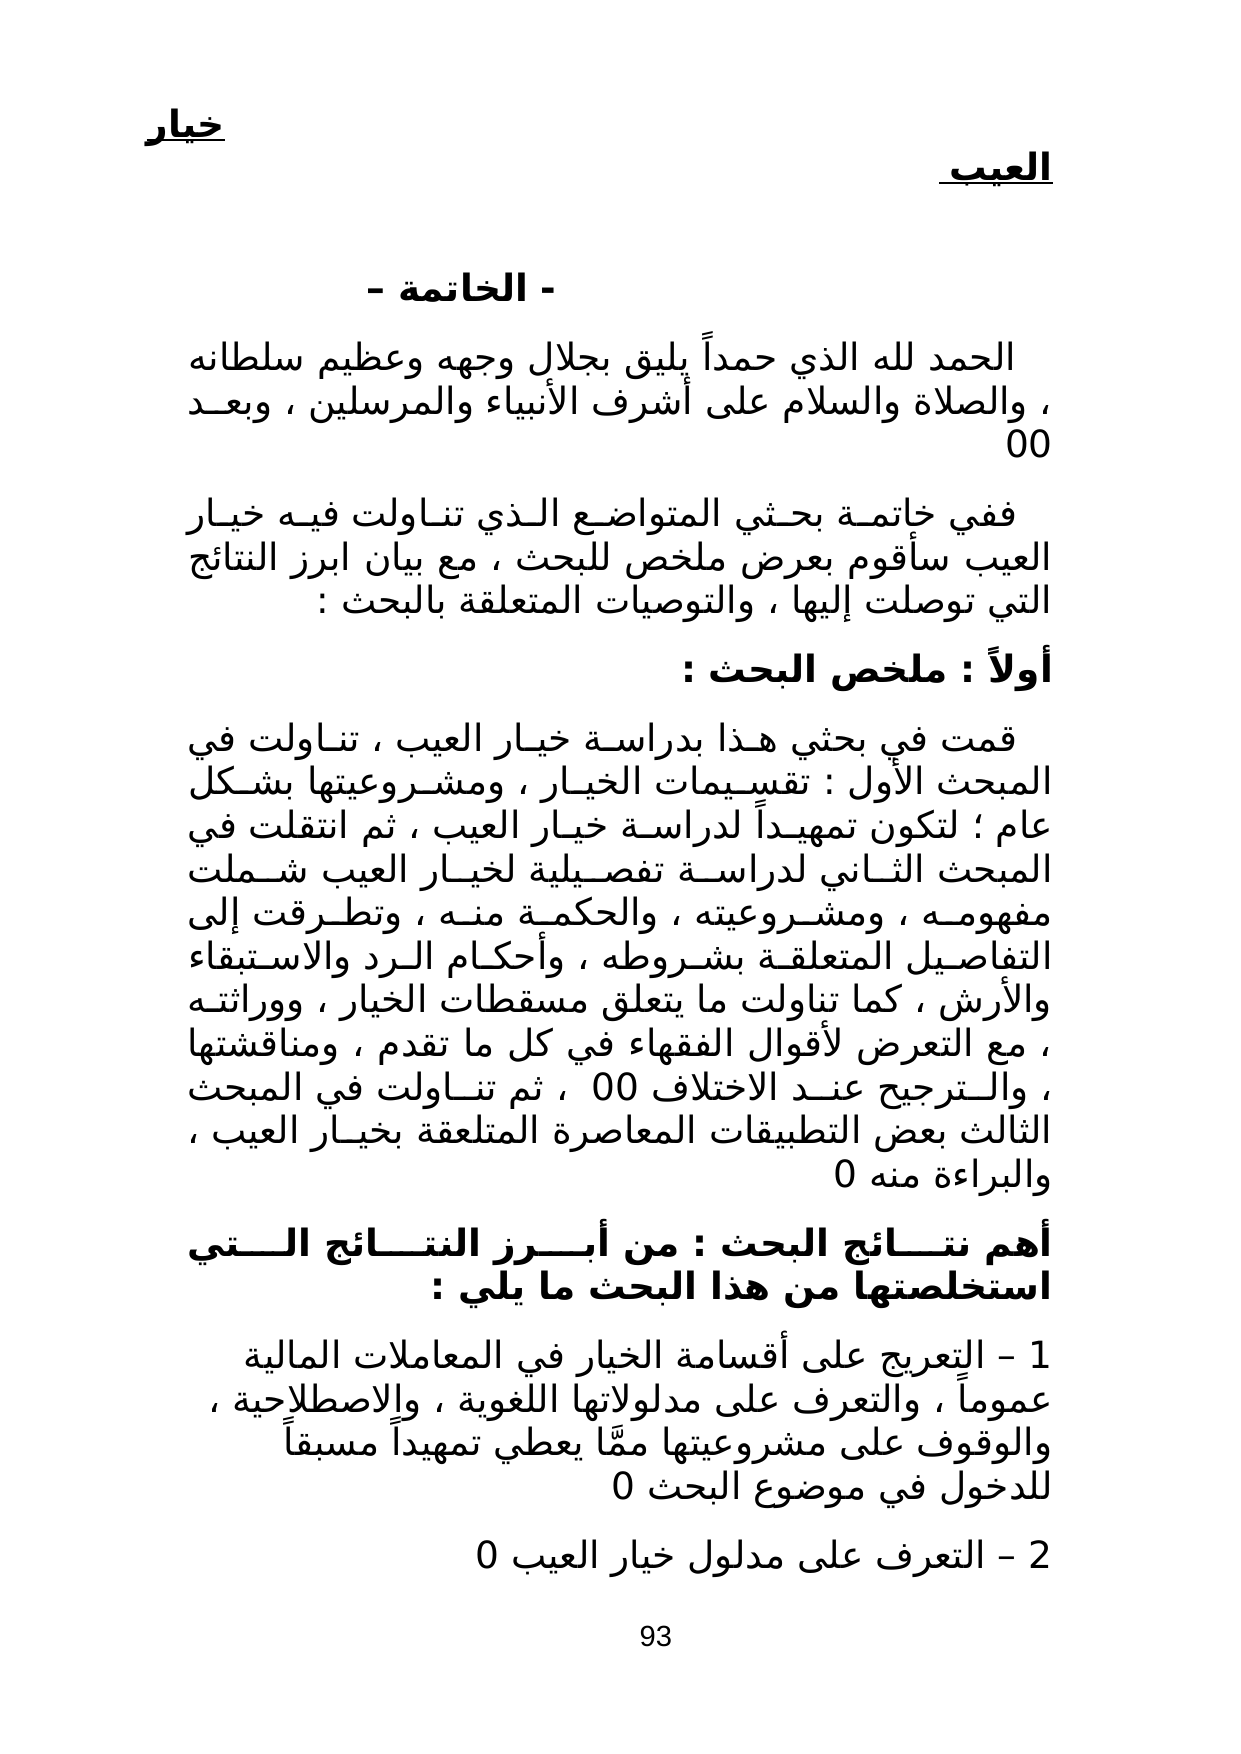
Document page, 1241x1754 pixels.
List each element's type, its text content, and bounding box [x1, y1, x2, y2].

text 2 – التعرف على مدلول خيار العيب 0 [187, 1533, 1053, 1577]
text 1 – التعريج على أقسامة الخيار في المعاملات المالية عموماً ، والتعرف على مدلولاتها اللغوية ، والاصطلاحية ، والوقوف على مشروعيتها ممَّا يعطي تمهيداً مسبقاً للدخول في موضوع البحث 0 [187, 1334, 1053, 1508]
text أهم نتائج البحث : من أبرز النتائج التي استخلصتها من هذا البحث ما يلي : [187, 1221, 1053, 1309]
text الحمد لله الذي حمداً يليق بجلال وجهه وعظيم سلطانه ، والصلاة والسلام على أشرف الأنبياء والمرسلين ، وبعد 00 [187, 336, 1053, 467]
text قمت في بحثي هذا بدراسة خيار العيب ، تناولت في المبحث الأول : تقسيمات الخيار ، ومشروعيتها بشكل عام ؛ لتكون تمهيداً لدراسة خيار العيب ، ثم انتقلت في المبحث الثاني لدراسة تفصيلية لخيار العيب شملت مفهومه ، ومشروعيته ، والحكمة منه ، وتطرقت إلى التفاصيل المتعلقة بشروطه ، وأحكام الرد والاستبقاء والأرش ، كما تناولت ما يتعلق مسقطات الخيار ، ووراثته ، مع التعرض لأقوال الفقهاء في كل ما تقدم ، ومناقشتها ، والترجيح عند الاختلاف 00 ، ثم تناولت في المبحث الثالث بعض التطبيقات المعاصرة المتلعقة بخيار العيب ، والبراءة منه 0 [187, 716, 1053, 1196]
text أولاً : ملخص البحث : [187, 648, 1053, 691]
text - الخاتمة – [187, 267, 1053, 311]
text ففي خاتمة بحثي المتواضع الذي تناولت فيه خيار العيب سأقوم بعرض ملخص للبحث ، مع بيان ابرز النتائج التي توصلت إليها ، والتوصيات المتعلقة بالبحث : [187, 492, 1053, 623]
